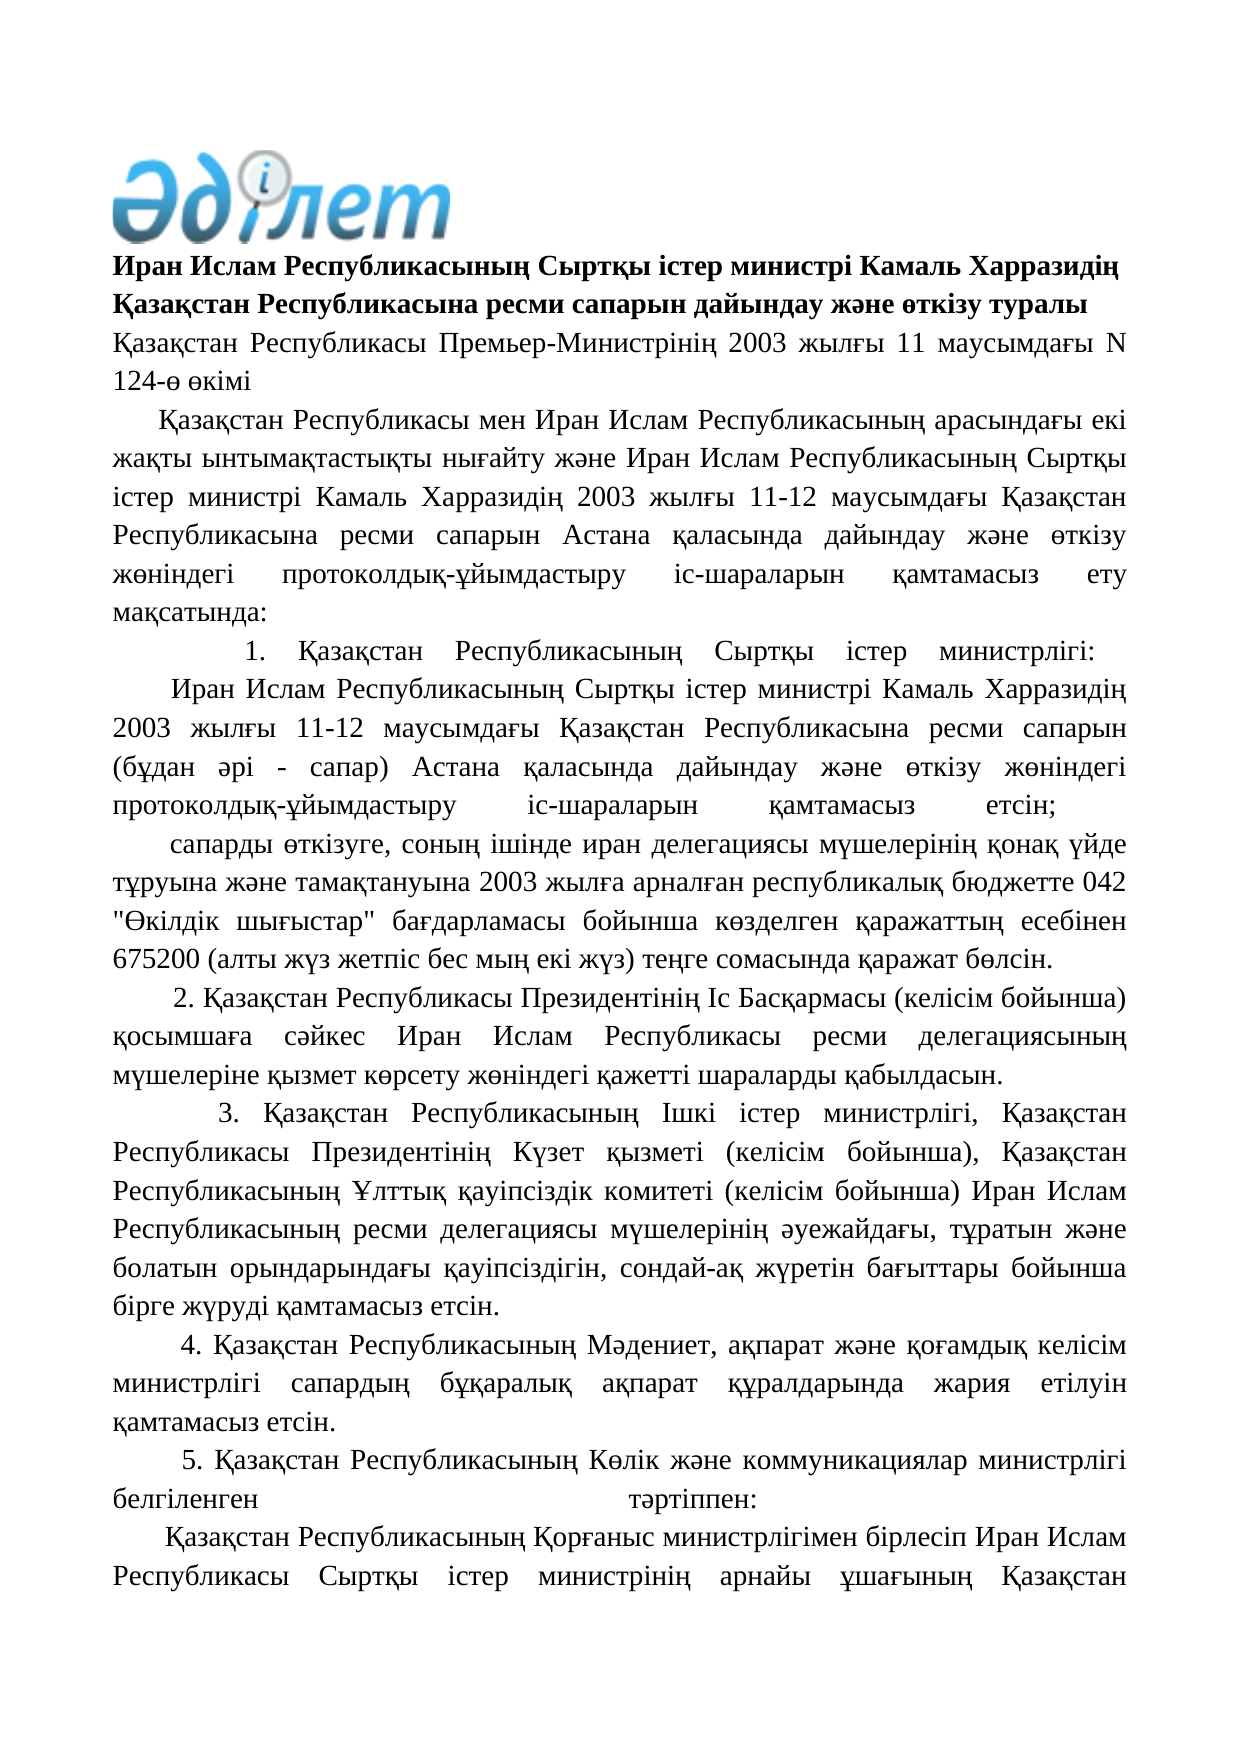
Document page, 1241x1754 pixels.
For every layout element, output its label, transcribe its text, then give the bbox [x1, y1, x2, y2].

text Иран Ислам Республикасының Сыртқы iстер министрi Камаль Харразидiң Қазақстан Республикасына ресми сапарын дайындау және өткiзу туралы [112, 248, 1128, 320]
text 4. Қазақстан Республикасының Мәдениет, ақпарат және қоғамдық келiсiм министрлiгi сапардың бұқаралық ақпарат құралдарында жария етiлуiн қамтамасыз етсiн. [112, 1327, 1128, 1437]
text 2. Қазақстан Республикасы Президентiнiң Ic Басқармасы (келiсiм бойынша) қосымшаға сәйкес Иран Ислам Республикасы ресми делегациясының мүшелерiне қызмет көрсету жөнiндегi қажеттi шараларды қабылдасын. [112, 980, 1128, 1091]
text 1. Қазақстан Республикасының Сыртқы iстер министрлiгi: Иран Ислам Республикасының Сыртқы iстер министрi Камаль Харразидiң 2003 жылғы 11-12 маусымдағы Қазақстан Республикасына ресми сапарын (бұдан әрi - сапар) Астана қаласында дайындау және өткiзу жөнiндегi протоколдық-ұйымдастыру iс-шараларын қамтамасыз етсiн; сапарды өткiзуге, соның iшiнде иран делегациясы мүшелерiнiң қонақ үйде тұруына және тамақтануына 2003 жылға арналған республикалық бюджетте 042 "Өкiлдiк шығыстар" бағдарламасы бойынша көзделген қаражаттың есебiнен 675200 (алты жүз жетпiс бес мың екi жүз) теңге сомасында қаражат бөлсiн. [112, 633, 1128, 975]
picture [112, 150, 451, 244]
text 3. Қазақстан Республикасының Ішкi iстер министрлiгi, Қазақстан Республикасы Президентiнiң Күзет қызметi (келiсiм бойынша), Қазақстан Республикасының Ұлттық қауiпсiздiк комитетi (келiсiм бойынша) Иран Ислам Республикасының ресми делегациясы мүшелерiнiң әуежайдағы, тұратын және болатын орындарындағы қауiпсiздiгiн, сондай-ақ жүретiн бағыттары бойынша бiрге жүрудi қамтамасыз етсiн. [112, 1096, 1128, 1322]
text Қазақстан Республикасы Премьер-Министрінің 2003 жылғы 11 маусымдағы N 124-ө өкімі [112, 325, 1128, 397]
text Қазақстан Республикасы мен Иран Ислам Республикасының арасындағы екi жақты ынтымақтастықты нығайту және Иран Ислам Республикасының Сыртқы iстер министрi Камаль Харразидiң 2003 жылғы 11-12 маусымдағы Қазақстан Республикасына ресми сапарын Астана қаласында дайындау және өткiзу жөнiндегi протоколдық-ұйымдастыру iс-шараларын қамтамасыз ету мақсатында: [112, 402, 1128, 628]
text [112, 1442, 1128, 1592]
